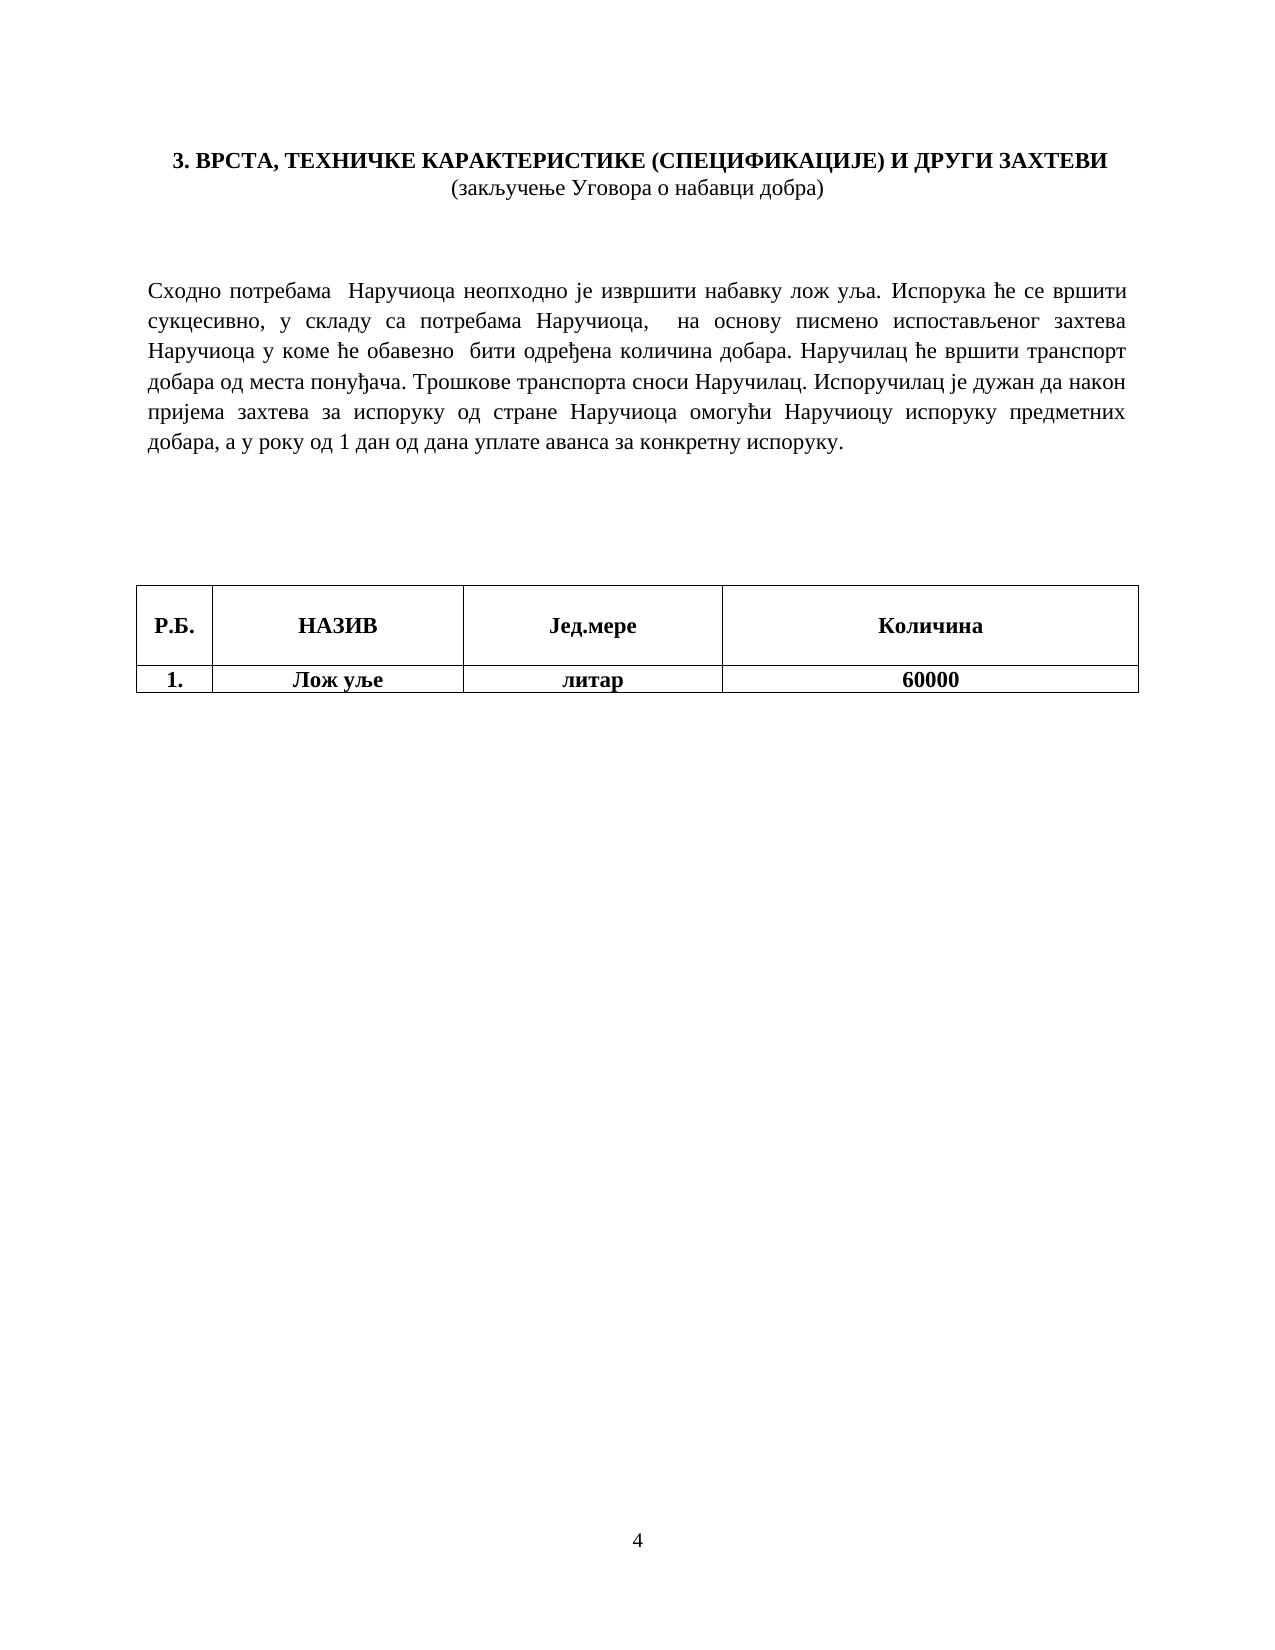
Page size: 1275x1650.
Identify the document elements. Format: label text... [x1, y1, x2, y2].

table_header НАЗИВ [213, 586, 463, 665]
table_cell литар [464, 666, 722, 692]
text 3. ВРСТА, ТЕХНИЧКЕ КАРАКТЕРИСТИКЕ (СПЕЦИФИКАЦИЈЕ) И ДРУГИ ЗАХТЕВИ [148, 148, 1127, 174]
table_header Количина [723, 586, 1138, 665]
table_cell 1. [137, 666, 212, 692]
text (закључење Уговора о набавци добра) [148, 174, 1127, 200]
table_header Јед.мере [464, 586, 722, 665]
table_header Р.Б. [137, 586, 212, 665]
table_cell 60000 [723, 666, 1138, 692]
table_cell Лож уље [213, 666, 463, 692]
list Сходно потребама Наручиоца неопходно је извршити набавку лож уља. Испорука ће се вршити сукцесивно, у складу са потребама Наручиоца, на основу писмено испостављеног захтева Наручиоца у комe ће обавезно бити одређена количина добара. Наручилац ће вршити транспорт добара од места понуђача. Трошкове транспорта сноси Наручилац. Испоручилац је дужан да након пријема захтева за испоруку од стране Наручиоца омогући Наручиоцу испоруку предметних добара, а у року од 1 дан од дана уплате аванса за конкретну испоруку. [148, 277, 1127, 454]
